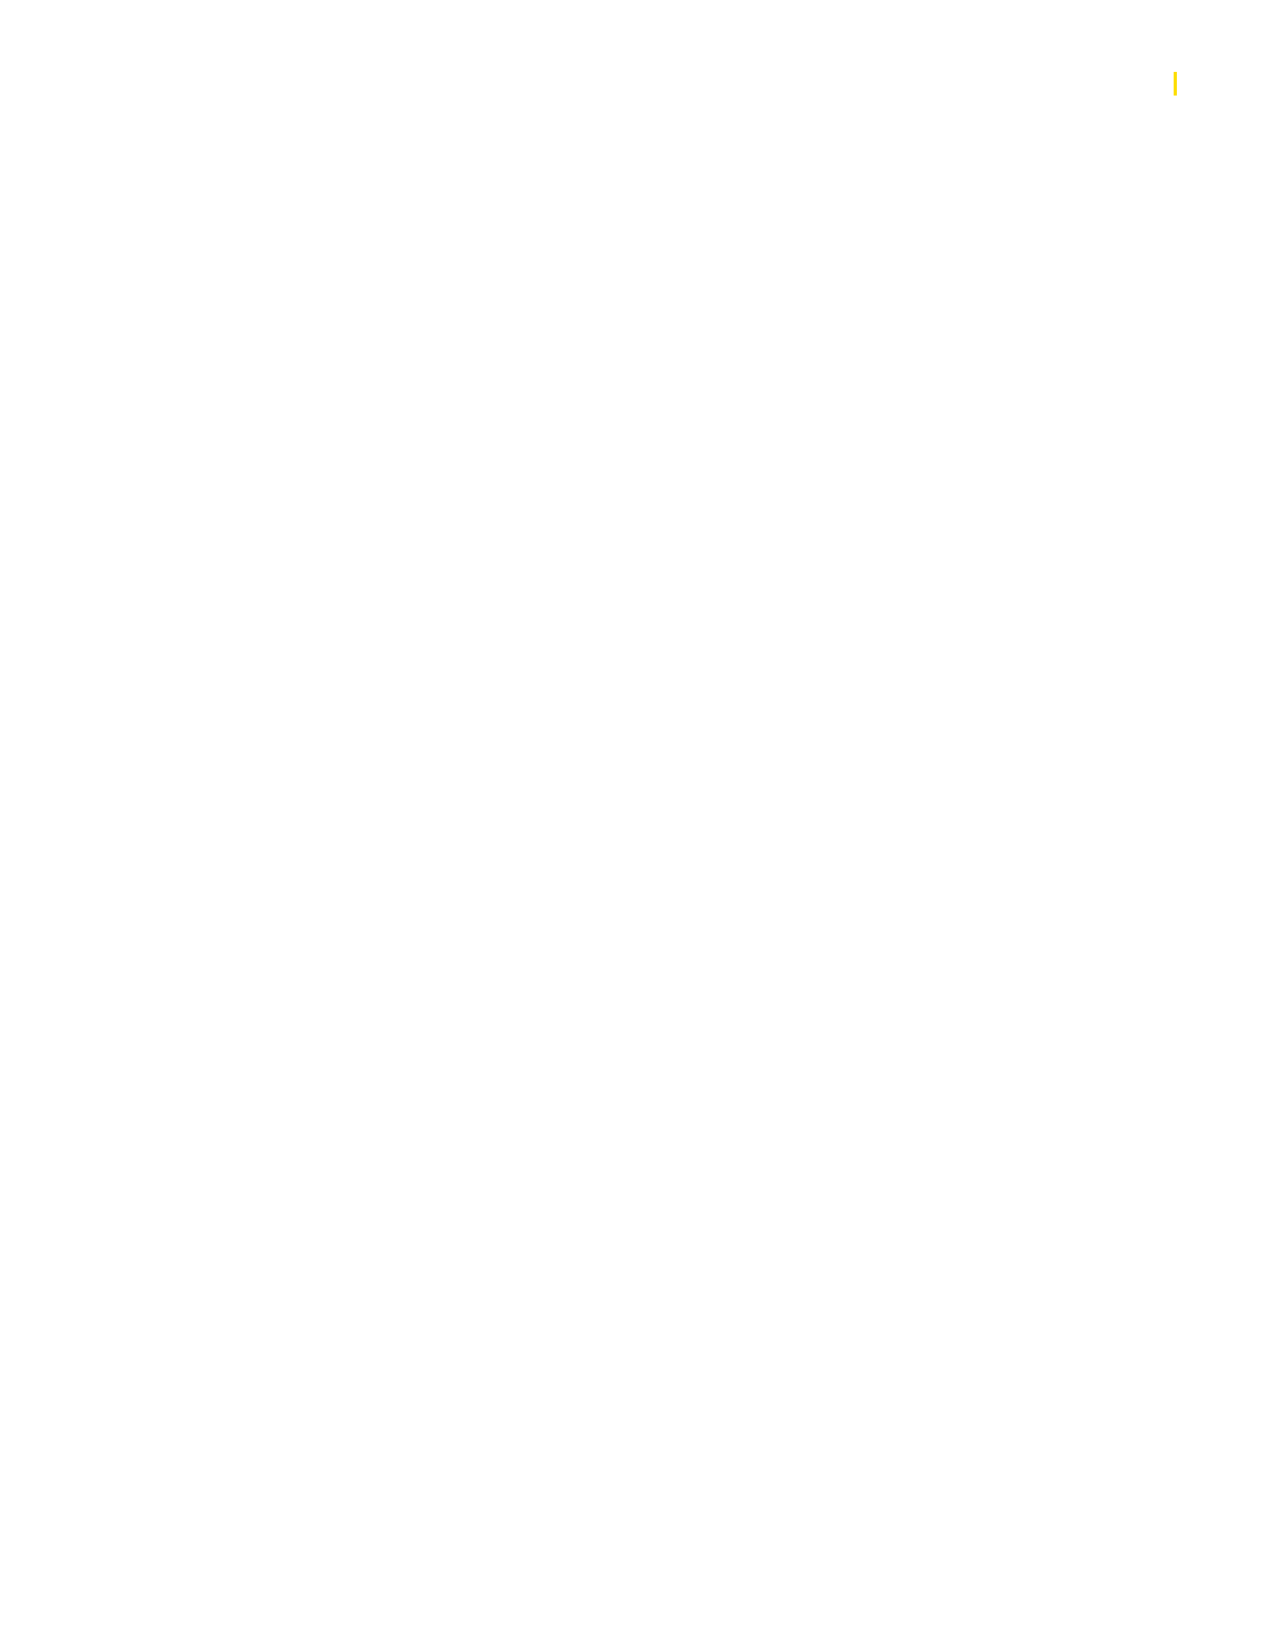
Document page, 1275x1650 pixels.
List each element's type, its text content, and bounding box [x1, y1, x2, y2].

text Assuring Continuity of the Program | 22 [756, 67, 1275, 95]
